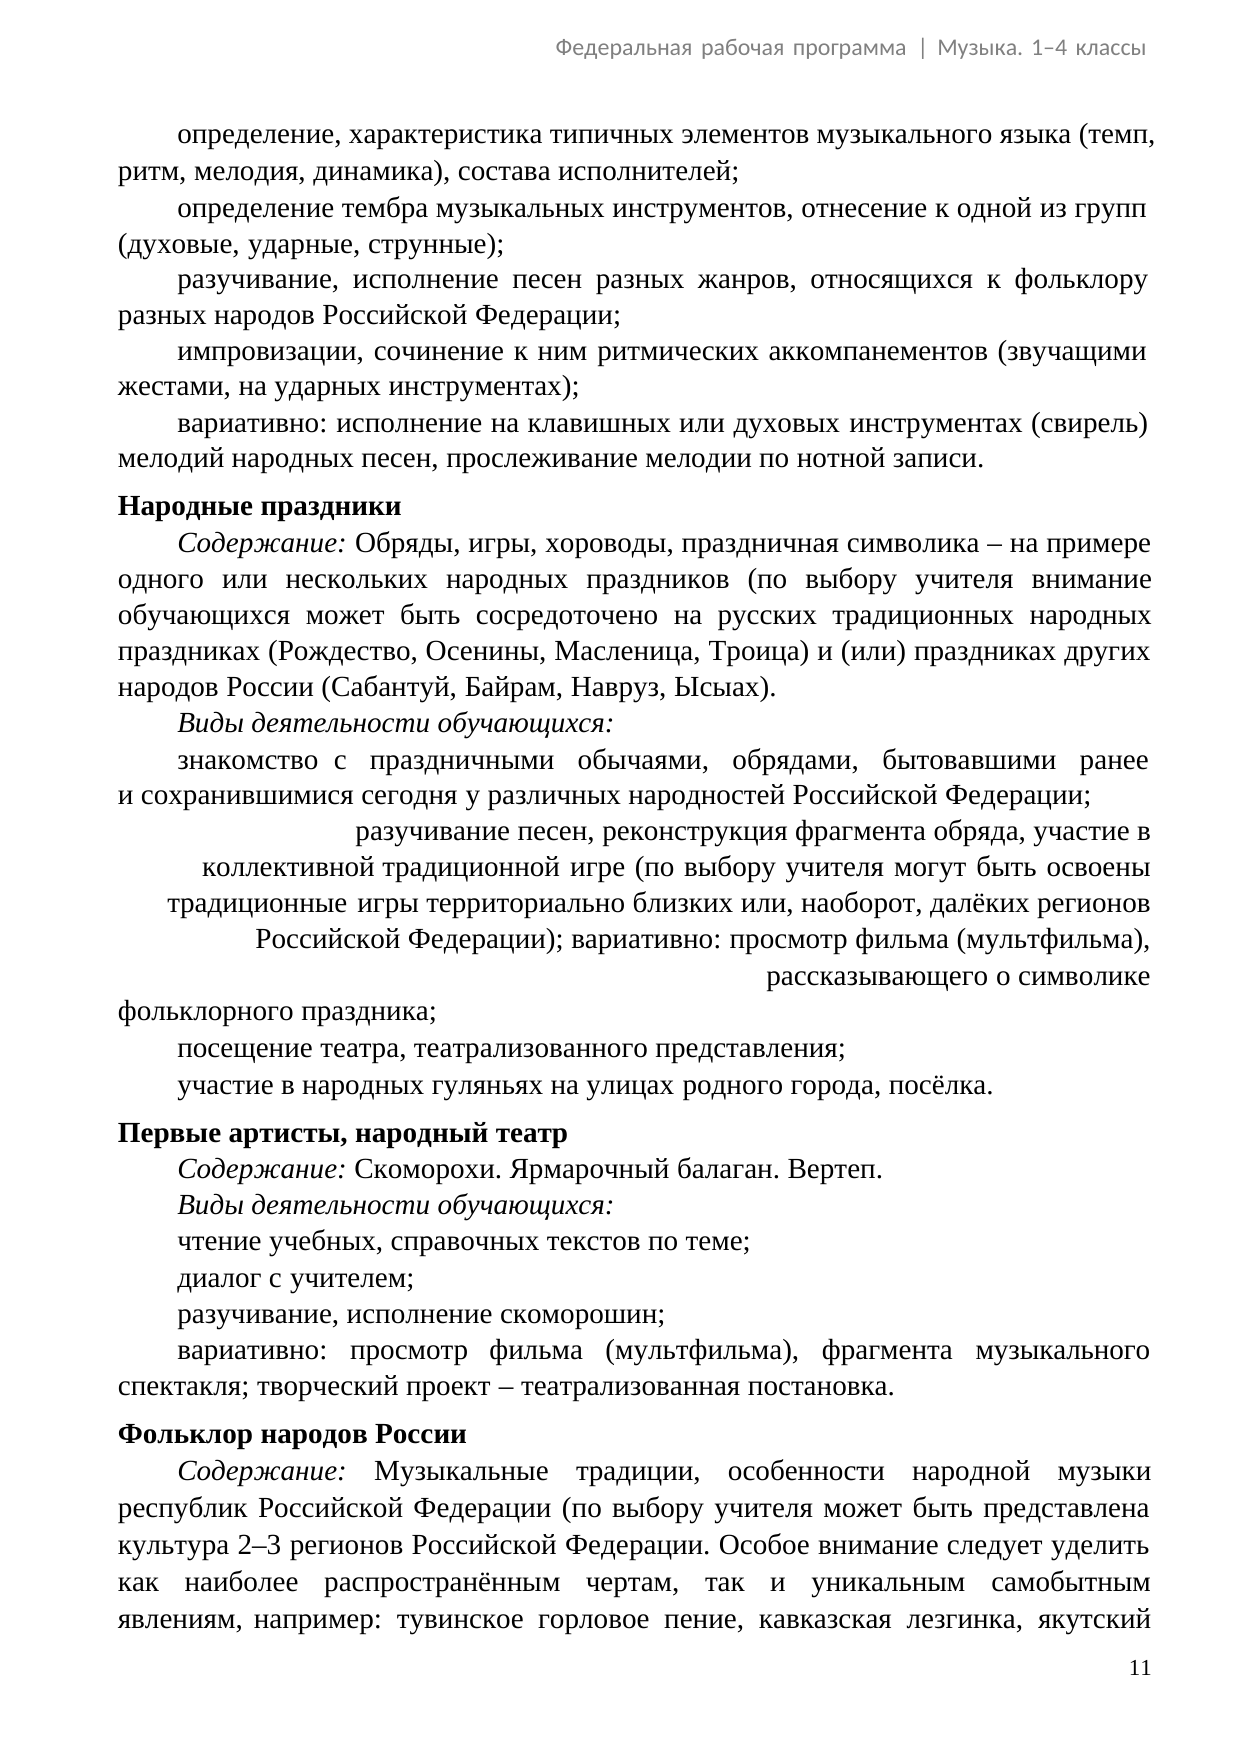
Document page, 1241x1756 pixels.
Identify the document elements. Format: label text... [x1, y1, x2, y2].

text разучивание, исполнение скоморошин; [177, 1297, 1169, 1330]
subtitle Народные праздники [118, 488, 1169, 522]
text знакомство с праздничными обычаями, обрядами, бытовавшими ранее и сохранившимися сегодня у различных народностей Российской Федерации; [118, 742, 1151, 811]
text Виды деятельности обучающихся: [177, 706, 1169, 739]
text участие в народных гуляньях на улицах родного города, посёлка. [177, 1067, 1169, 1100]
text Содержание: Обряды, игры, хороводы, праздничная символика – на примере одного или нескольких народных праздников (по выбору учителя внимание обучающихся может быть сосредоточено на русских традиционных народных праздниках (Рождество, Осенины, Масленица, Троица) и (или) праздниках других народов России (Сабантуй, Байрам, Навруз, Ысыах). [118, 525, 1152, 703]
text Содержание: Скоморохи. Ярмарочный балаган. Вертеп. [177, 1152, 1169, 1185]
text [118, 1453, 1151, 1634]
text разучивание, исполнение песен разных жанров, относящихся к фольклору разных народов Российской Федерации; [118, 261, 1169, 330]
text вариативно: исполнение на клавишных или духовых инструментах (свирель) мелодий народных песен, прослеживание мелодии по нотной записи. [118, 405, 1169, 474]
text фольклорного праздника; [118, 994, 1169, 1027]
text разучивание песен, реконструкция фрагмента обряда, участие в коллективной традиционной игре (по выбору учителя могут быть освоены традиционные игры территориально близких или, наоборот, далёких регионов Российской Федерации); вариативно: просмотр фильма (мультфильма), рассказывающего о символике [118, 813, 1150, 991]
text определение тембра музыкальных инструментов, отнесение к одной из групп (духовые, ударные, струнные); [118, 190, 1169, 259]
text чтение учебных, справочных текстов по теме; диалог с учителем; [177, 1223, 819, 1294]
subtitle Фольклор народов России [118, 1416, 1169, 1450]
text Виды деятельности обучающихся: [177, 1187, 1169, 1221]
subtitle Первые артисты, народный театр [118, 1115, 1169, 1148]
text посещение театра, театрализованного представления; [177, 1030, 1169, 1063]
text импровизации, сочинение к ним ритмических аккомпанементов (звучащими жестами, на ударных инструментах); [118, 333, 1169, 402]
text определение, характеристика типичных элементов музыкального языка (темп, ритм, мелодия, динамика), состава исполнителей; [118, 117, 1169, 187]
text вариативно: просмотр фильма (мультфильма), фрагмента музыкального спектакля; творческий проект – театрализованная постановка. [118, 1332, 1150, 1401]
